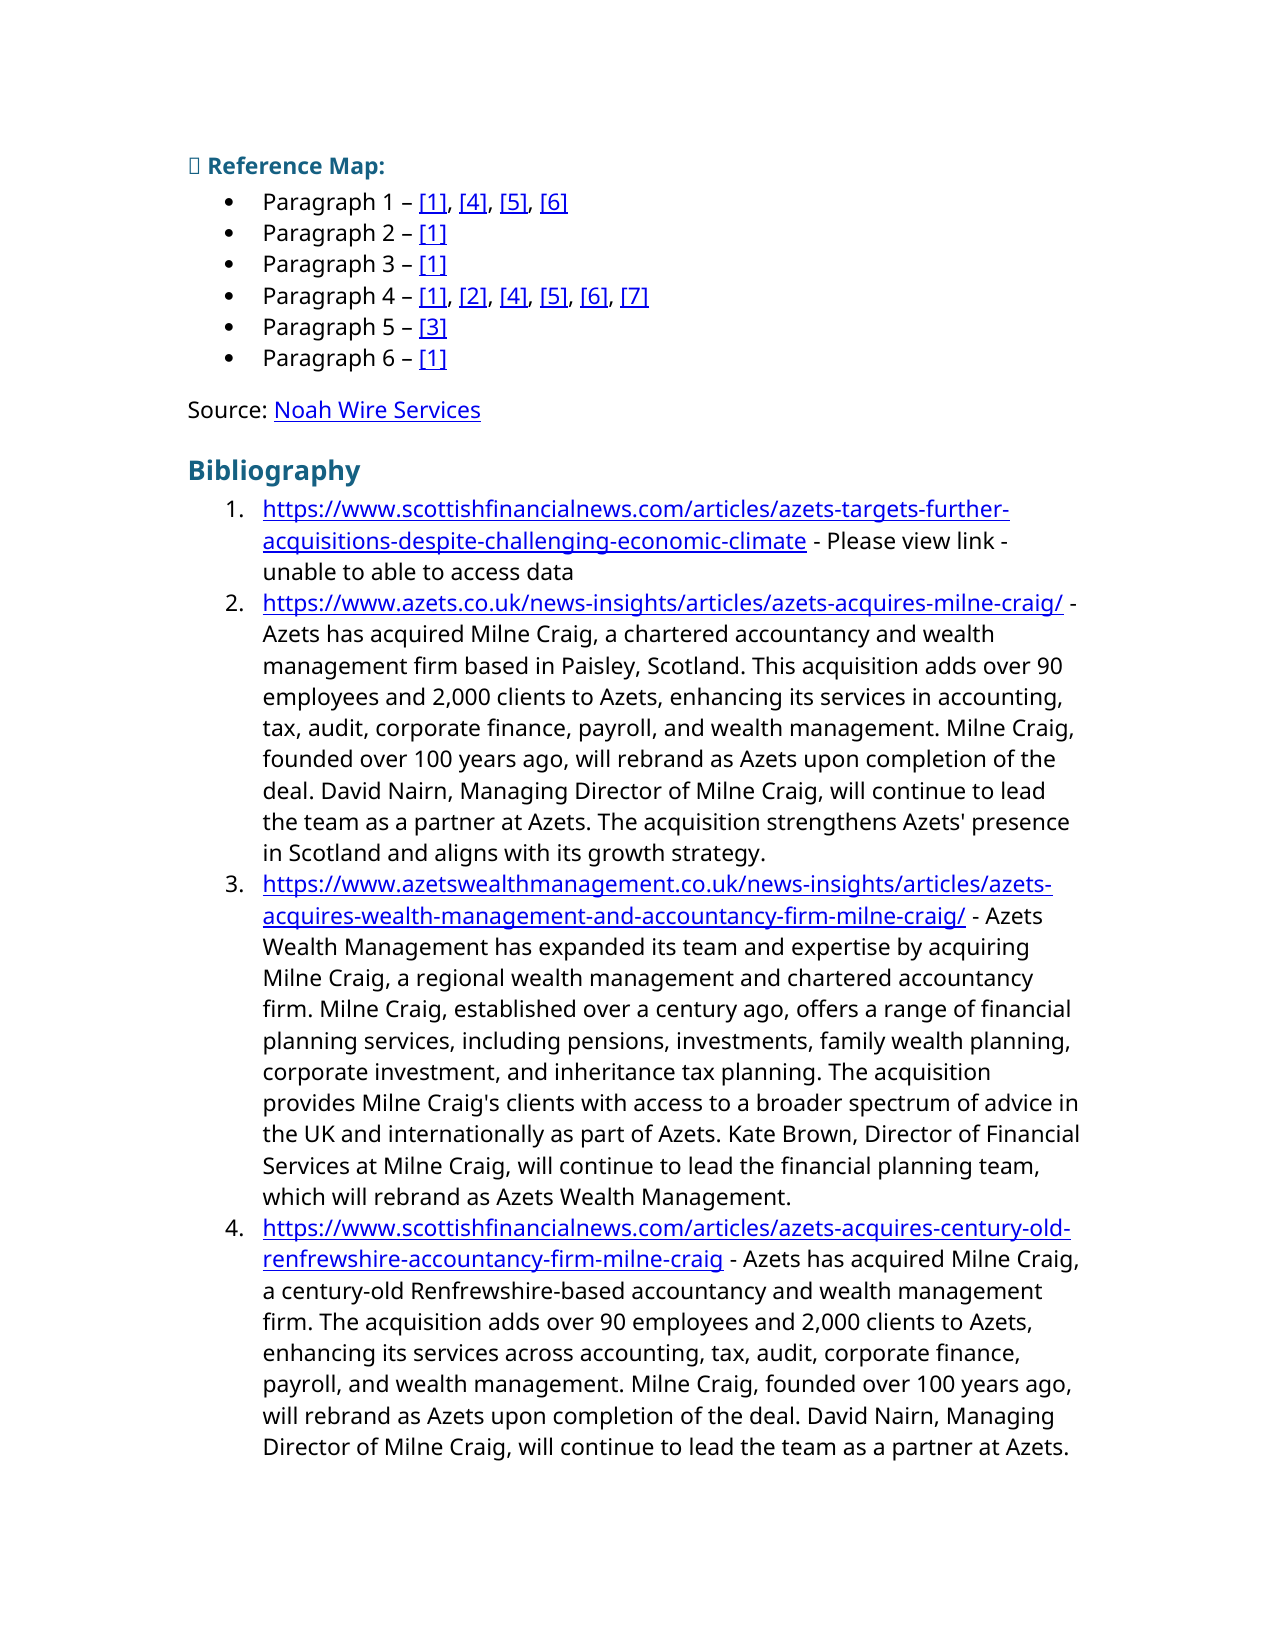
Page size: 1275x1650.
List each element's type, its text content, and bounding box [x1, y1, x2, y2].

list https://www.azets.co.uk/news-insights/articles/azets-acquires-milne-craig/ - Azets has acquired Milne Craig, a chartered accountancy and wealth management firm based in Paisley, Scotland. This acquisition adds over 90 employees and 2,000 clients to Azets, enhancing its services in accounting, tax, audit, corporate finance, payroll, and wealth management. Milne Craig, founded over 100 years ago, will rebrand as Azets upon completion of the deal. David Nairn, Managing Director of Milne Craig, will continue to lead the team as a partner at Azets. The acquisition strengthens Azets' presence in Scotland and aligns with its growth strategy. [225, 587, 1087, 868]
list Paragraph 1 – [1], [4], [5], [6] [225, 186, 1087, 217]
list Paragraph 2 – [1] [225, 217, 1087, 248]
list https://www.azetswealthmanagement.co.uk/news-insights/articles/azets-acquires-wealth-management-and-accountancy-firm-milne-craig/ - Azets Wealth Management has expanded its team and expertise by acquiring Milne Craig, a regional wealth management and chartered accountancy firm. Milne Craig, established over a century ago, offers a range of financial planning services, including pensions, investments, family wealth planning, corporate investment, and inheritance tax planning. The acquisition provides Milne Craig's clients with access to a broader spectrum of advice in the UK and internationally as part of Azets. Kate Brown, Director of Financial Services at Milne Craig, will continue to lead the financial planning team, which will rebrand as Azets Wealth Management. [225, 868, 1087, 1212]
subtitle 📌 Reference Map: [187, 150, 1087, 181]
text Source: Noah Wire Services [187, 394, 1087, 426]
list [225, 1212, 1087, 1462]
list Paragraph 4 – [1], [2], [4], [5], [6], [7] [225, 280, 1087, 311]
list https://www.scottishfinancialnews.com/articles/azets-targets-further-acquisitions-despite-challenging-economic-climate - Please view link - unable to able to access data [225, 493, 1087, 587]
list Paragraph 5 – [3] [225, 311, 1087, 342]
list Paragraph 3 – [1] [225, 248, 1087, 280]
subtitle Bibliography [187, 451, 1087, 488]
list Paragraph 6 – [1] [225, 342, 1087, 373]
